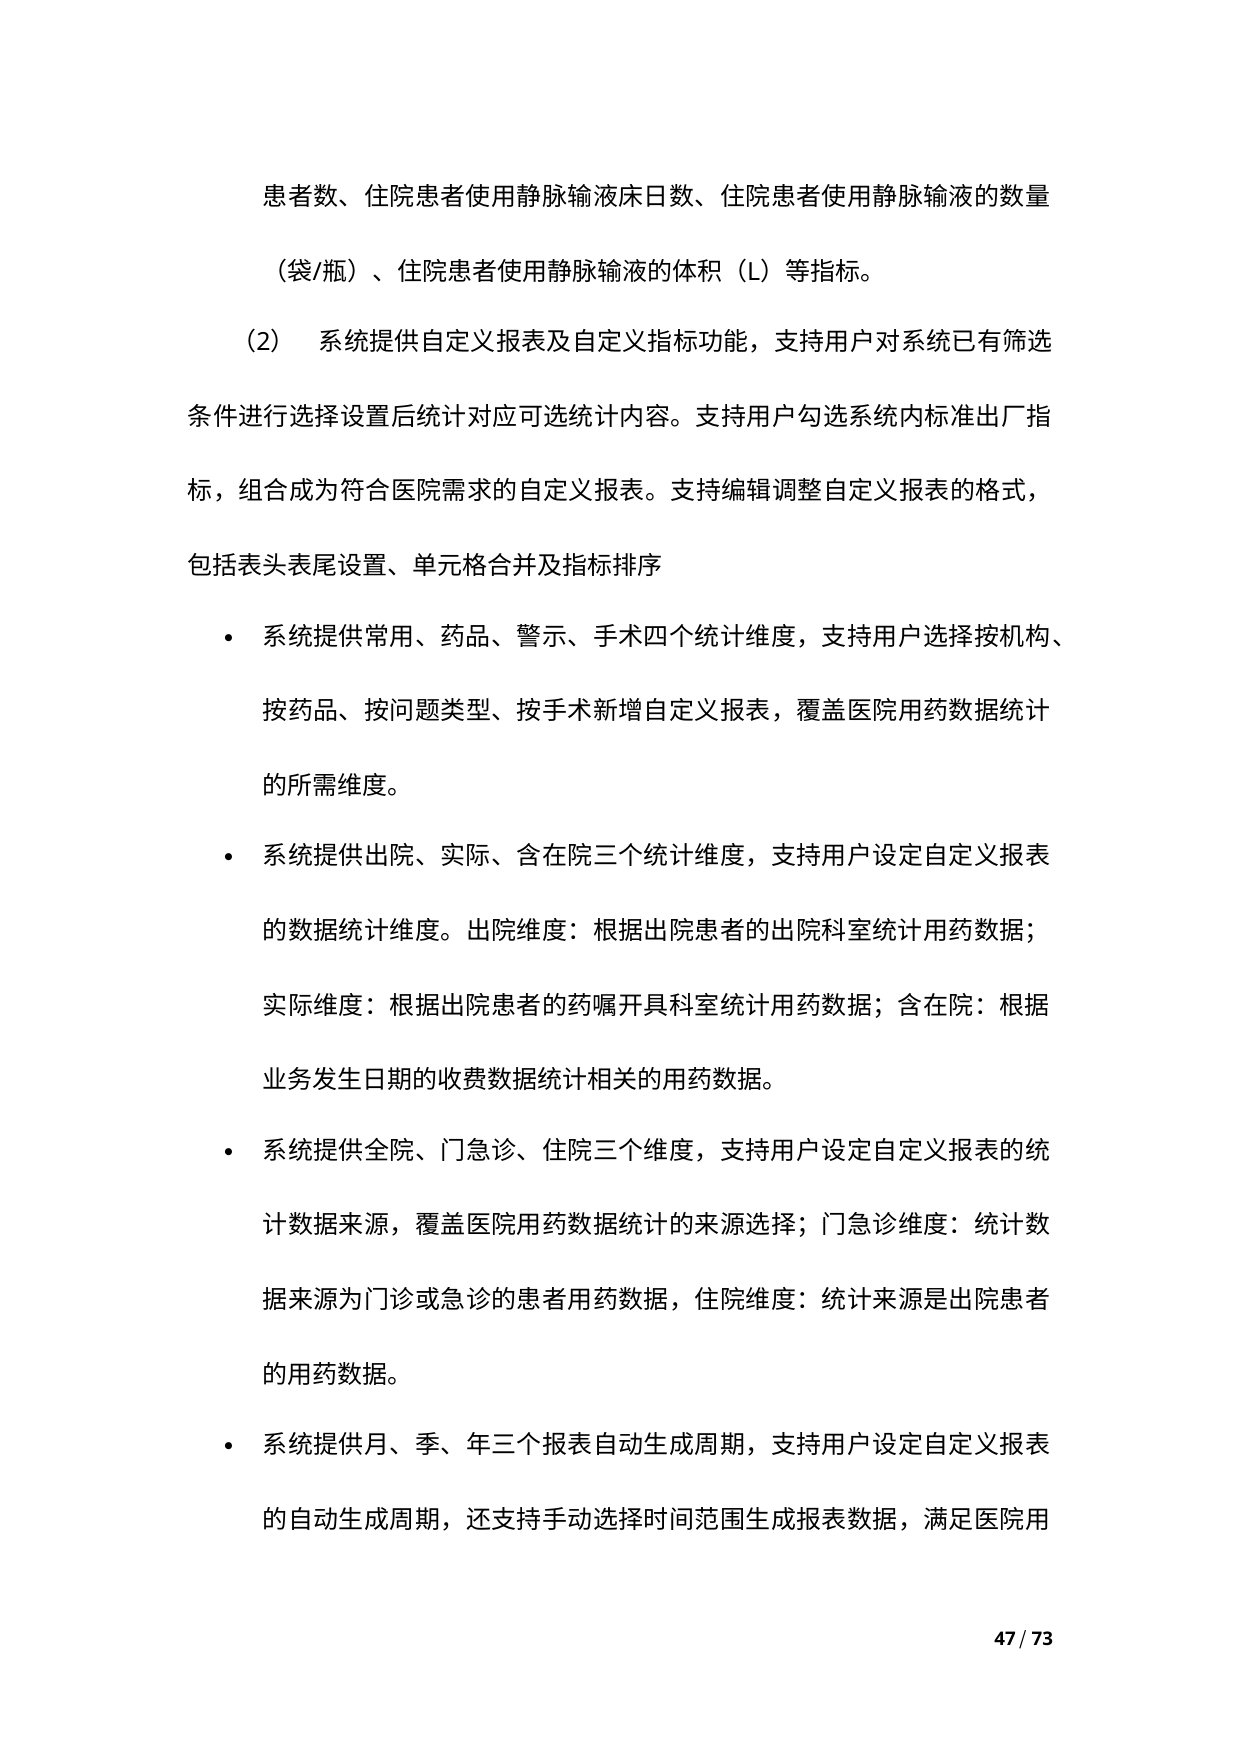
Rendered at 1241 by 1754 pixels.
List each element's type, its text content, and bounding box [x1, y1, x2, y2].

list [225, 162, 1053, 302]
list 系统提供出院、实际、含在院三个统计维度，支持用户设定自定义报表的数据统计维度。出院维度：根据出院患者的出院科室统计用药数据；实际维度：根据出院患者的药嘱开具科室统计用药数据；含在院：根据业务发生日期的收费数据统计相关的用药数据。 [225, 821, 1053, 1110]
list 系统提供自定义报表及自定义指标功能，支持用户对系统已有筛选条件进行选择设置后统计对应可选统计内容。支持用户勾选系统内标准出厂指标，组合成为符合医院需求的自定义报表。支持编辑调整自定义报表的格式，包括表头表尾设置、单元格合并及指标排序 [187, 307, 1053, 596]
list 系统提供全院、门急诊、住院三个维度，支持用户设定自定义报表的统计数据来源，覆盖医院用药数据统计的来源选择；门急诊维度：统计数据来源为门诊或急诊的患者用药数据，住院维度：统计来源是出院患者的用药数据。 [225, 1116, 1053, 1405]
list 系统提供常用、药品、警示、手术四个统计维度，支持用户选择按机构、按药品、按问题类型、按手术新增自定义报表，覆盖医院用药数据统计的所需维度。 [225, 602, 1053, 816]
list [225, 1410, 1053, 1550]
